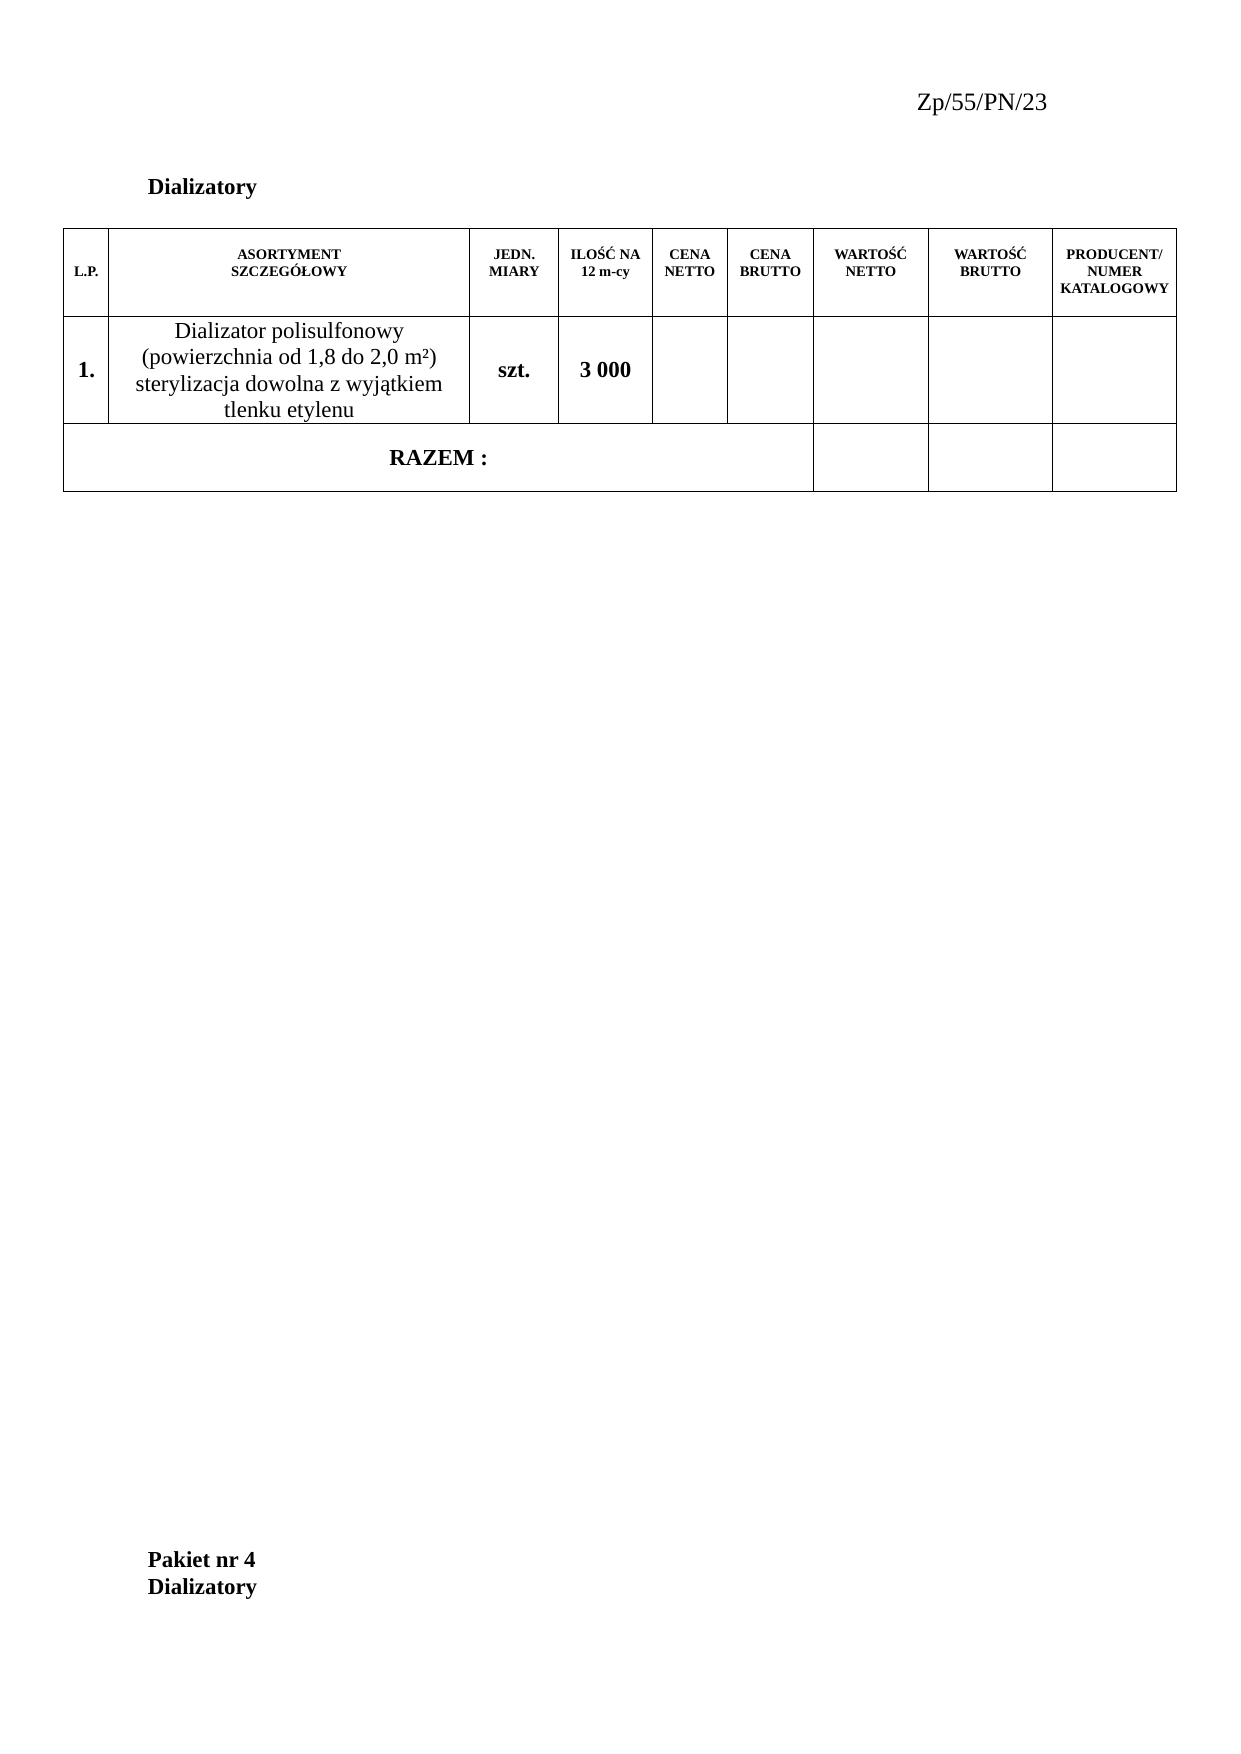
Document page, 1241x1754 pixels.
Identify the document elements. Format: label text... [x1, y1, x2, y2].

table_cell [653, 317, 727, 422]
table_cell RAZEM : [64, 424, 813, 491]
table_cell [1053, 317, 1176, 422]
text Pakiet nr 4 [148, 1546, 1093, 1573]
table_cell 3 000 [559, 317, 652, 422]
table_header L.P. [64, 229, 108, 316]
table_cell [728, 317, 813, 422]
table_header PRODUCENT/ NUMER KATALOGOWY [1053, 229, 1176, 316]
table_cell [1053, 424, 1176, 491]
text Dializatory [148, 1573, 1093, 1599]
table_cell szt. [470, 317, 558, 422]
table_header CENA NETTO [653, 229, 727, 316]
text Dializatory [148, 173, 1093, 199]
table_cell [929, 317, 1052, 422]
table_cell 1. [64, 317, 108, 422]
table_header CENA BRUTTO [728, 229, 813, 316]
table_cell [814, 317, 928, 422]
table_cell [814, 424, 928, 491]
table_cell Dializator polisulfonowy (powierzchnia od 1,8 do 2,0 m²) sterylizacja dowolna z wyjątkiem tlenku etylenu [109, 317, 469, 422]
table_header JEDN. MIARY [470, 229, 558, 316]
table_header ILOŚĆ NA 12 m-cy [559, 229, 652, 316]
table_header ASORTYMENT SZCZEGÓŁOWY [109, 229, 469, 316]
table_cell [929, 424, 1052, 491]
table_header WARTOŚĆ NETTO [814, 229, 928, 316]
table_header WARTOŚĆ BRUTTO [929, 229, 1052, 316]
